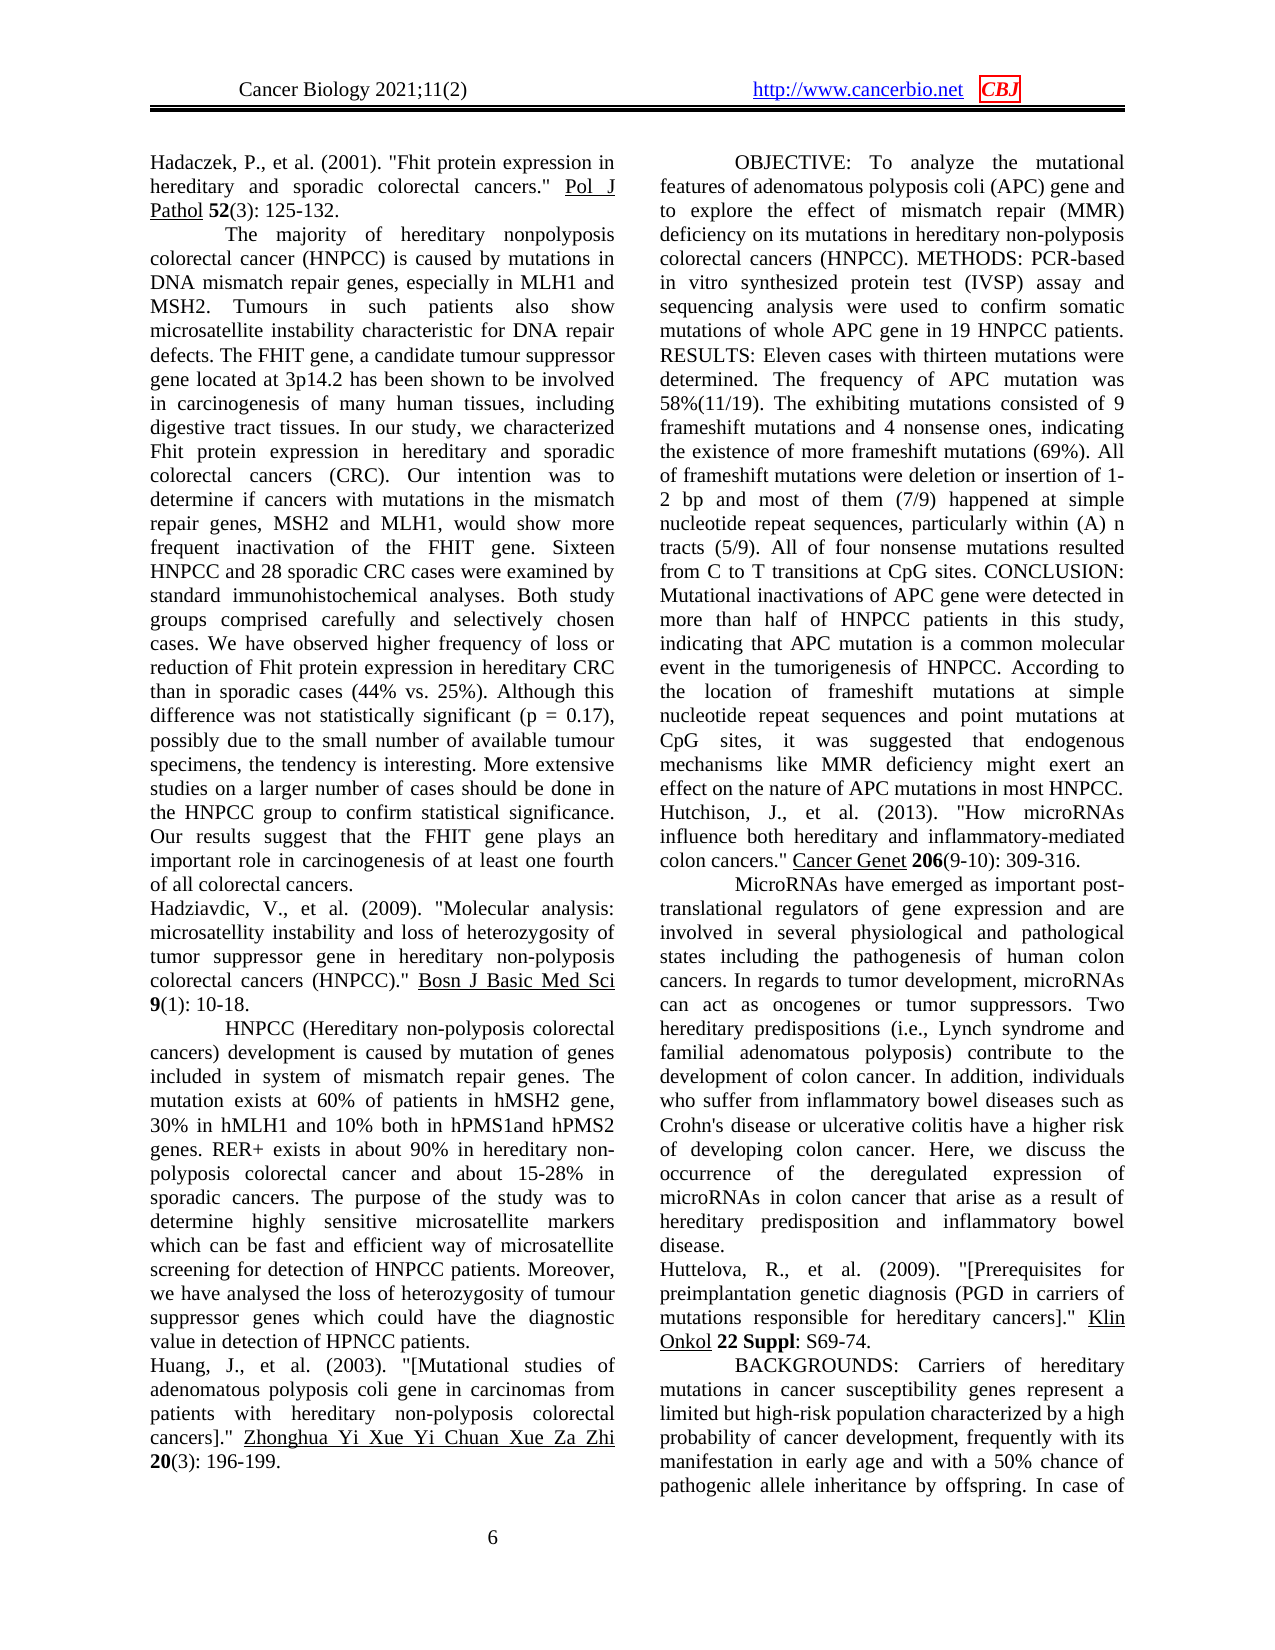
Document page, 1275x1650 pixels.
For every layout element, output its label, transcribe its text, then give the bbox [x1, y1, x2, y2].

text OBJECTIVE: To analyze the mutational features of adenomatous polyposis coli (APC) gene and to explore the effect of mismatch repair (MMR) deficiency on its mutations in hereditary non-polyposis colorectal cancers (HNPCC). METHODS: PCR-based in vitro synthesized protein test (IVSP) assay and sequencing analysis were used to confirm somatic mutations of whole APC gene in 19 HNPCC patients. RESULTS: Eleven cases with thirteen mutations were determined. The frequency of APC mutation was 58%(11/19). The exhibiting mutations consisted of 9 frameshift mutations and 4 nonsense ones, indicating the existence of more frameshift mutations (69%). All of frameshift mutations were deletion or insertion of 1-2 bp and most of them (7/9) happened at simple nucleotide repeat sequences, particularly within (A) n tracts (5/9). All of four nonsense mutations resulted from C to T transitions at CpG sites. CONCLUSION: Mutational inactivations of APC gene were detected in more than half of HNPCC patients in this study, indicating that APC mutation is a common molecular event in the tumorigenesis of HNPCC. According to the location of frameshift mutations at simple nucleotide repeat sequences and point mutations at CpG sites, it was suggested that endogenous mechanisms like MMR deficiency might exert an effect on the nature of APC mutations in most HNPCC. [659, 150, 1125, 800]
text The majority of hereditary nonpolyposis colorectal cancer (HNPCC) is caused by mutations in DNA mismatch repair genes, especially in MLH1 and MSH2. Tumours in such patients also show microsatellite instability characteristic for DNA repair defects. The FHIT gene, a candidate tumour suppressor gene located at 3p14.2 has been shown to be involved in carcinogenesis of many human tissues, including digestive tract tissues. In our study, we characterized Fhit protein expression in hereditary and sporadic colorectal cancers (CRC). Our intention was to determine if cancers with mutations in the mismatch repair genes, MSH2 and MLH1, would show more frequent inactivation of the FHIT gene. Sixteen HNPCC and 28 sporadic CRC cases were examined by standard immunohistochemical analyses. Both study groups comprised carefully and selectively chosen cases. We have observed higher frequency of loss or reduction of Fhit protein expression in hereditary CRC than in sporadic cases (44% vs. 25%). Although this difference was not statistically significant (p = 0.17), possibly due to the small number of available tumour specimens, the tendency is interesting. More extensive studies on a larger number of cases should be done in the HNPCC group to confirm statistical significance. Our results suggest that the FHIT gene plays an important role in carcinogenesis of at least one fourth of all colorectal cancers. [150, 222, 615, 896]
text Huttelova, R., et al. (2009). "[Prerequisites for preimplantation genetic diagnosis (PGD in carriers of mutations responsible for hereditary cancers]." Klin Onkol 22 Suppl: S69-74. [659, 1257, 1125, 1353]
text Hadaczek, P., et al. (2001). "Fhit protein expression in hereditary and sporadic colorectal cancers." Pol J Pathol 52(3): 125-132. [150, 150, 615, 222]
text HNPCC (Hereditary non-polyposis colorectal cancers) development is caused by mutation of genes included in system of mismatch repair genes. The mutation exists at 60% of patients in hMSH2 gene, 30% in hMLH1 and 10% both in hPMS1and hPMS2 genes. RER+ exists in about 90% in hereditary non-polyposis colorectal cancer and about 15-28% in sporadic cancers. The purpose of the study was to determine highly sensitive microsatellite markers which can be fast and efficient way of microsatellite screening for detection of HNPCC patients. Moreover, we have analysed the loss of heterozygosity of tumour suppressor genes which could have the diagnostic value in detection of HPNCC patients. [150, 1016, 615, 1353]
text Huang, J., et al. (2003). "[Mutational studies of adenomatous polyposis coli gene in carcinomas from patients with hereditary non-polyposis colorectal cancers]." Zhonghua Yi Xue Yi Chuan Xue Za Zhi 20(3): 196-199. [150, 1353, 615, 1473]
text Hutchison, J., et al. (2013). "How microRNAs influence both hereditary and inflammatory-mediated colon cancers." Cancer Genet 206(9-10): 309-316. [659, 800, 1125, 872]
text Hadziavdic, V., et al. (2009). "Molecular analysis: microsatellity instability and loss of heterozygosity of tumor suppressor gene in hereditary non-polyposis colorectal cancers (HNPCC)." Bosn J Basic Med Sci 9(1): 10-18. [150, 896, 615, 1016]
text MicroRNAs have emerged as important post-translational regulators of gene expression and are involved in several physiological and pathological states including the pathogenesis of human colon cancers. In regards to tumor development, microRNAs can act as oncogenes or tumor suppressors. Two hereditary predispositions (i.e., Lynch syndrome and familial adenomatous polyposis) contribute to the development of colon cancer. In addition, individuals who suffer from inflammatory bowel diseases such as Crohn's disease or ulcerative colitis have a higher risk of developing colon cancer. Here, we discuss the occurrence of the deregulated expression of microRNAs in colon cancer that arise as a result of hereditary predisposition and inflammatory bowel disease. [659, 872, 1125, 1257]
